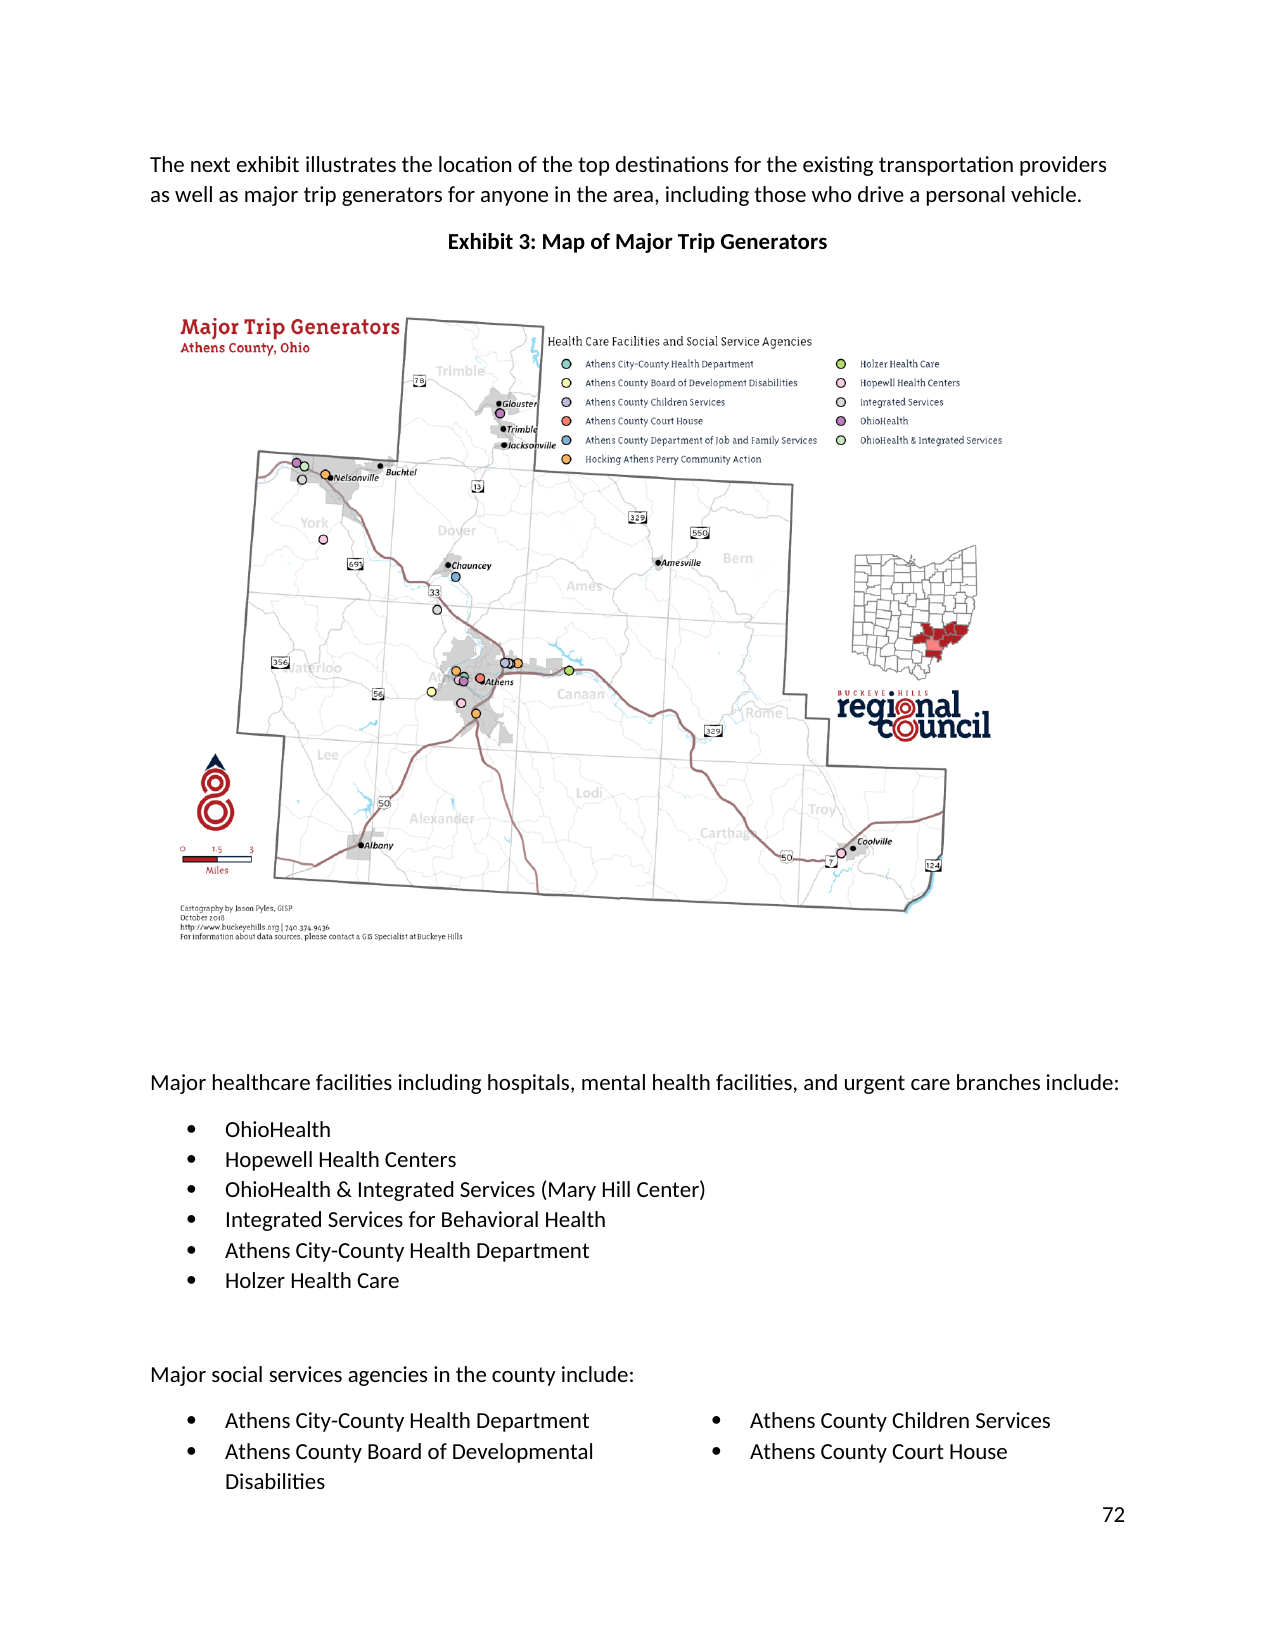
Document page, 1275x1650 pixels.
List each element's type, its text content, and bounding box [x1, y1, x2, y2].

list Athens County Court House [712, 1437, 1125, 1465]
text Exhibit 3: Map of Major Trip Generators [150, 227, 1125, 255]
text Major social services agencies in the county include: [150, 1360, 1125, 1388]
picture [150, 273, 1032, 956]
list Athens County Board of Developmental Disabilities [187, 1437, 600, 1495]
list Athens County Children Services [712, 1407, 1125, 1434]
list e [187, 1266, 1125, 1294]
list Athens City-County Health Department [187, 1407, 600, 1434]
text The next exhibit illustrates the location of the top destinations for the existing transportation providers as well as major trip generators for anyone in the area, including those who drive a personal vehicle. [150, 150, 1125, 208]
